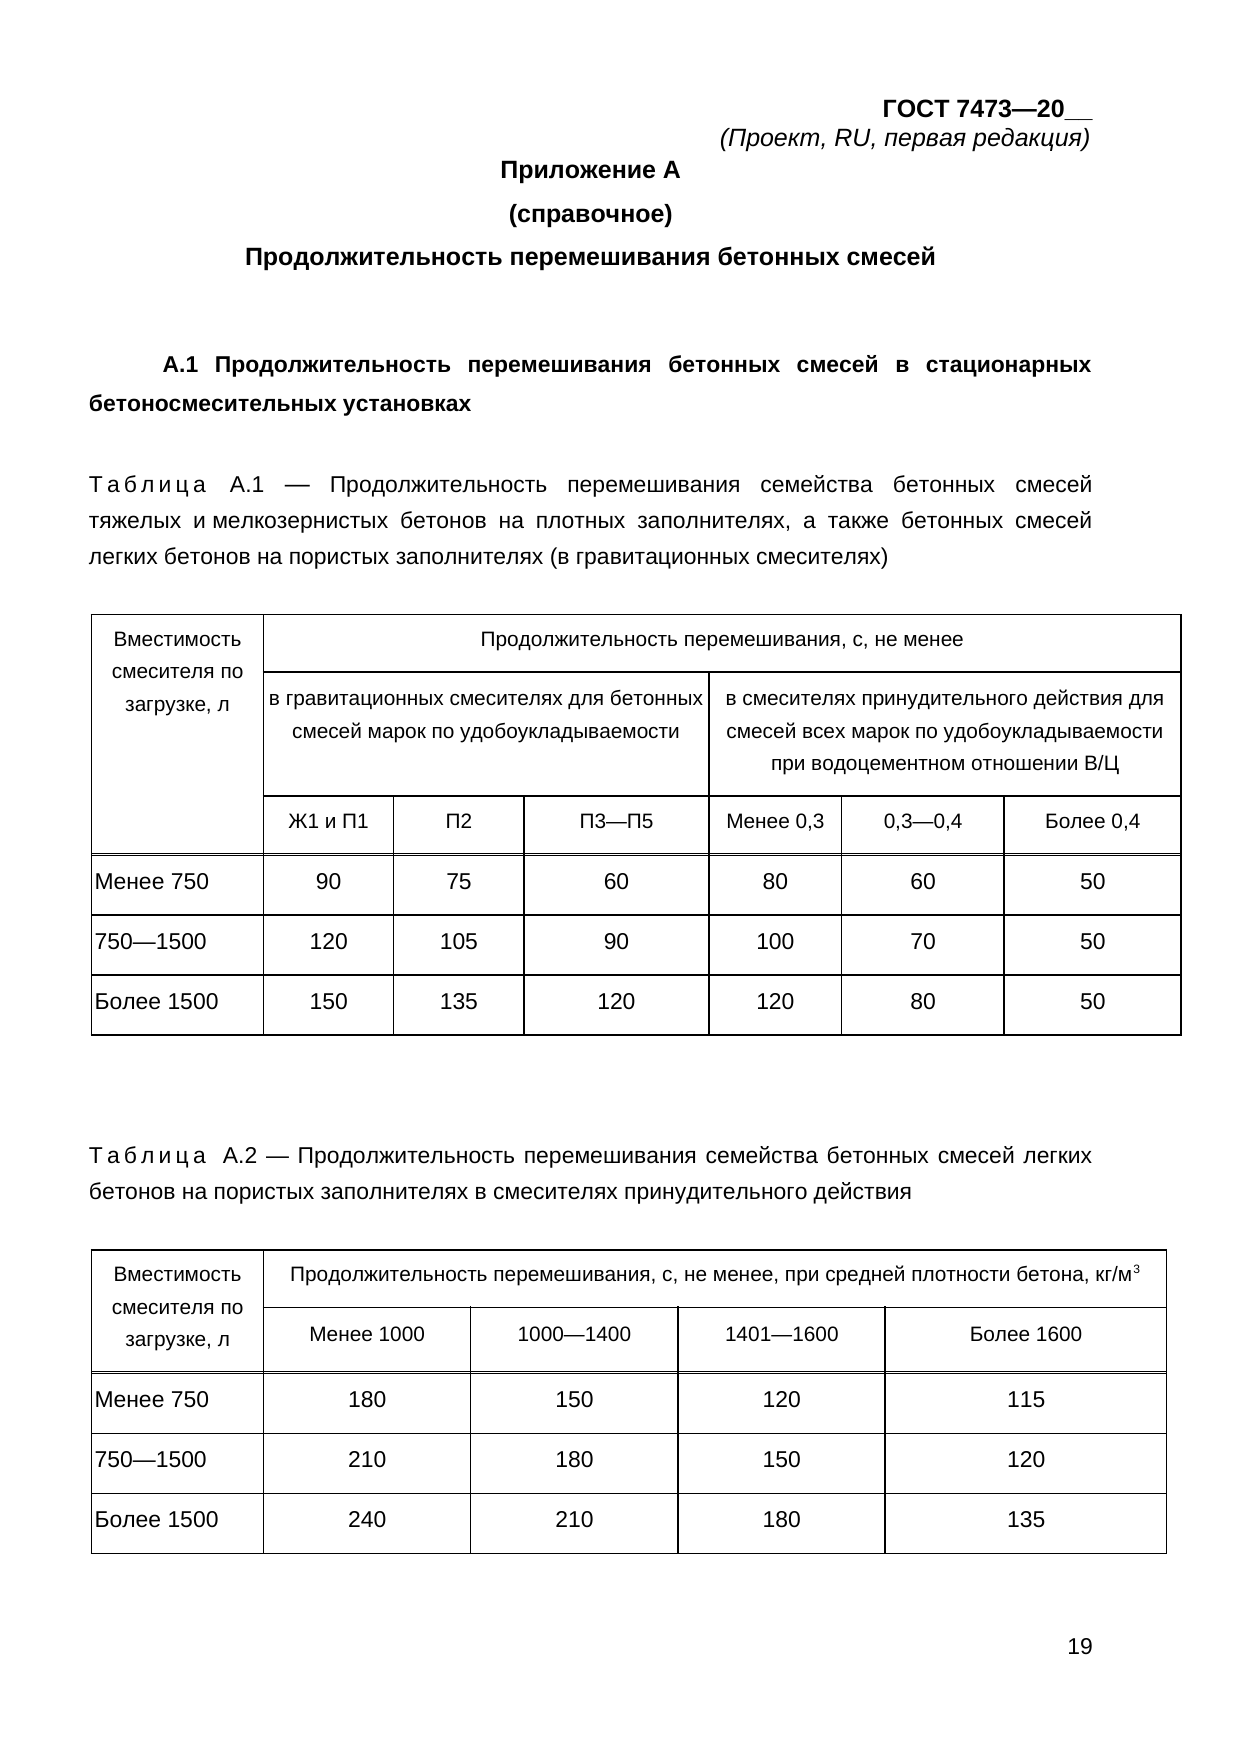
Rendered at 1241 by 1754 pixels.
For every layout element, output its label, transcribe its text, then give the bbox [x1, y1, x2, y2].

table_cell Менее 1000 [264, 1308, 470, 1371]
table_cell 50 [1005, 976, 1180, 1034]
table_cell 70 [842, 916, 1003, 974]
text А.1 Продолжительность перемешивания бетонных смесей в стационарных бетоносмесительных установках [89, 351, 1092, 417]
table_cell 180 [679, 1494, 884, 1553]
table_cell в смесителях принудительного действия для смесей всех марок по удобоукладываемости при водоцементном отношении В/Ц [710, 673, 1180, 795]
table_cell 50 [1005, 856, 1180, 914]
table_cell 135 [394, 976, 523, 1034]
table_cell 115 [886, 1374, 1166, 1433]
table_cell 60 [842, 856, 1003, 914]
table_header Продолжительность перемешивания, с, не менее, при средней плотности бетона, кг/м3 [264, 1251, 1166, 1306]
table_cell 210 [264, 1434, 470, 1493]
table_cell 150 [679, 1434, 884, 1493]
table_cell 120 [264, 916, 393, 974]
table_cell Более 1500 [92, 976, 263, 1034]
text (справочное) [89, 199, 1092, 227]
table_cell П2 [394, 797, 523, 853]
table_cell 120 [886, 1434, 1166, 1493]
table_header Вместимость смесителя по загрузке, л [92, 615, 263, 853]
text Приложение А [89, 156, 1092, 184]
table_cell 240 [264, 1494, 470, 1553]
table_cell Более 0,4 [1005, 797, 1180, 853]
table_cell 120 [679, 1374, 884, 1433]
table_cell 120 [710, 976, 841, 1034]
table_header Продолжительность перемешивания, с, не менее [264, 615, 1180, 671]
table_cell 100 [710, 916, 841, 974]
table_cell 150 [264, 976, 393, 1034]
table_cell в гравитационных смесителях для бетонных смесей марок по удобоукладываемости [264, 673, 708, 795]
table_header Вместимость смесителя по загрузке, л [92, 1251, 263, 1371]
table_cell 90 [264, 856, 393, 914]
table_cell 105 [394, 916, 523, 974]
table_cell 1000―1400 [471, 1308, 677, 1371]
table_cell 80 [842, 976, 1003, 1034]
text Таблица А.2 ― Продолжительность перемешивания семейства бетонных смесей легких бетонов на пористых заполнителях в смесителях принудительного действия [89, 1142, 1092, 1204]
table_cell 750―1500 [92, 1434, 263, 1493]
table_cell Более 1500 [92, 1494, 263, 1553]
table_cell 210 [471, 1494, 677, 1553]
table_cell 120 [525, 976, 708, 1034]
table_cell 75 [394, 856, 523, 914]
table_cell 60 [525, 856, 708, 914]
table_cell Ж1 и П1 [264, 797, 393, 853]
text Продолжительность перемешивания бетонных смесей [89, 242, 1092, 271]
table_cell 135 [886, 1494, 1166, 1553]
table_cell 180 [264, 1374, 470, 1433]
table_cell 50 [1005, 916, 1180, 974]
table_cell Менее 750 [92, 1374, 263, 1433]
table_cell П3—П5 [525, 797, 708, 853]
text Таблица А.1 ― Продолжительность перемешивания семейства бетонных смесей тяжелых и мелкозернистых бетонов на плотных заполнителях, а также бетонных смесей легких бетонов на пористых заполнителях (в гравитационных смесителях) [89, 469, 1092, 569]
table_cell 90 [525, 916, 708, 974]
table_cell 0,3—0,4 [842, 797, 1003, 853]
table_cell 180 [471, 1434, 677, 1493]
table_cell 80 [710, 856, 841, 914]
table_cell Менее 0,3 [710, 797, 841, 853]
table_cell 1401―1600 [679, 1308, 884, 1371]
table_cell Более 1600 [886, 1308, 1166, 1371]
table_cell 150 [471, 1374, 677, 1433]
table_cell 750―1500 [92, 916, 263, 974]
table_cell Менее 750 [92, 856, 263, 914]
